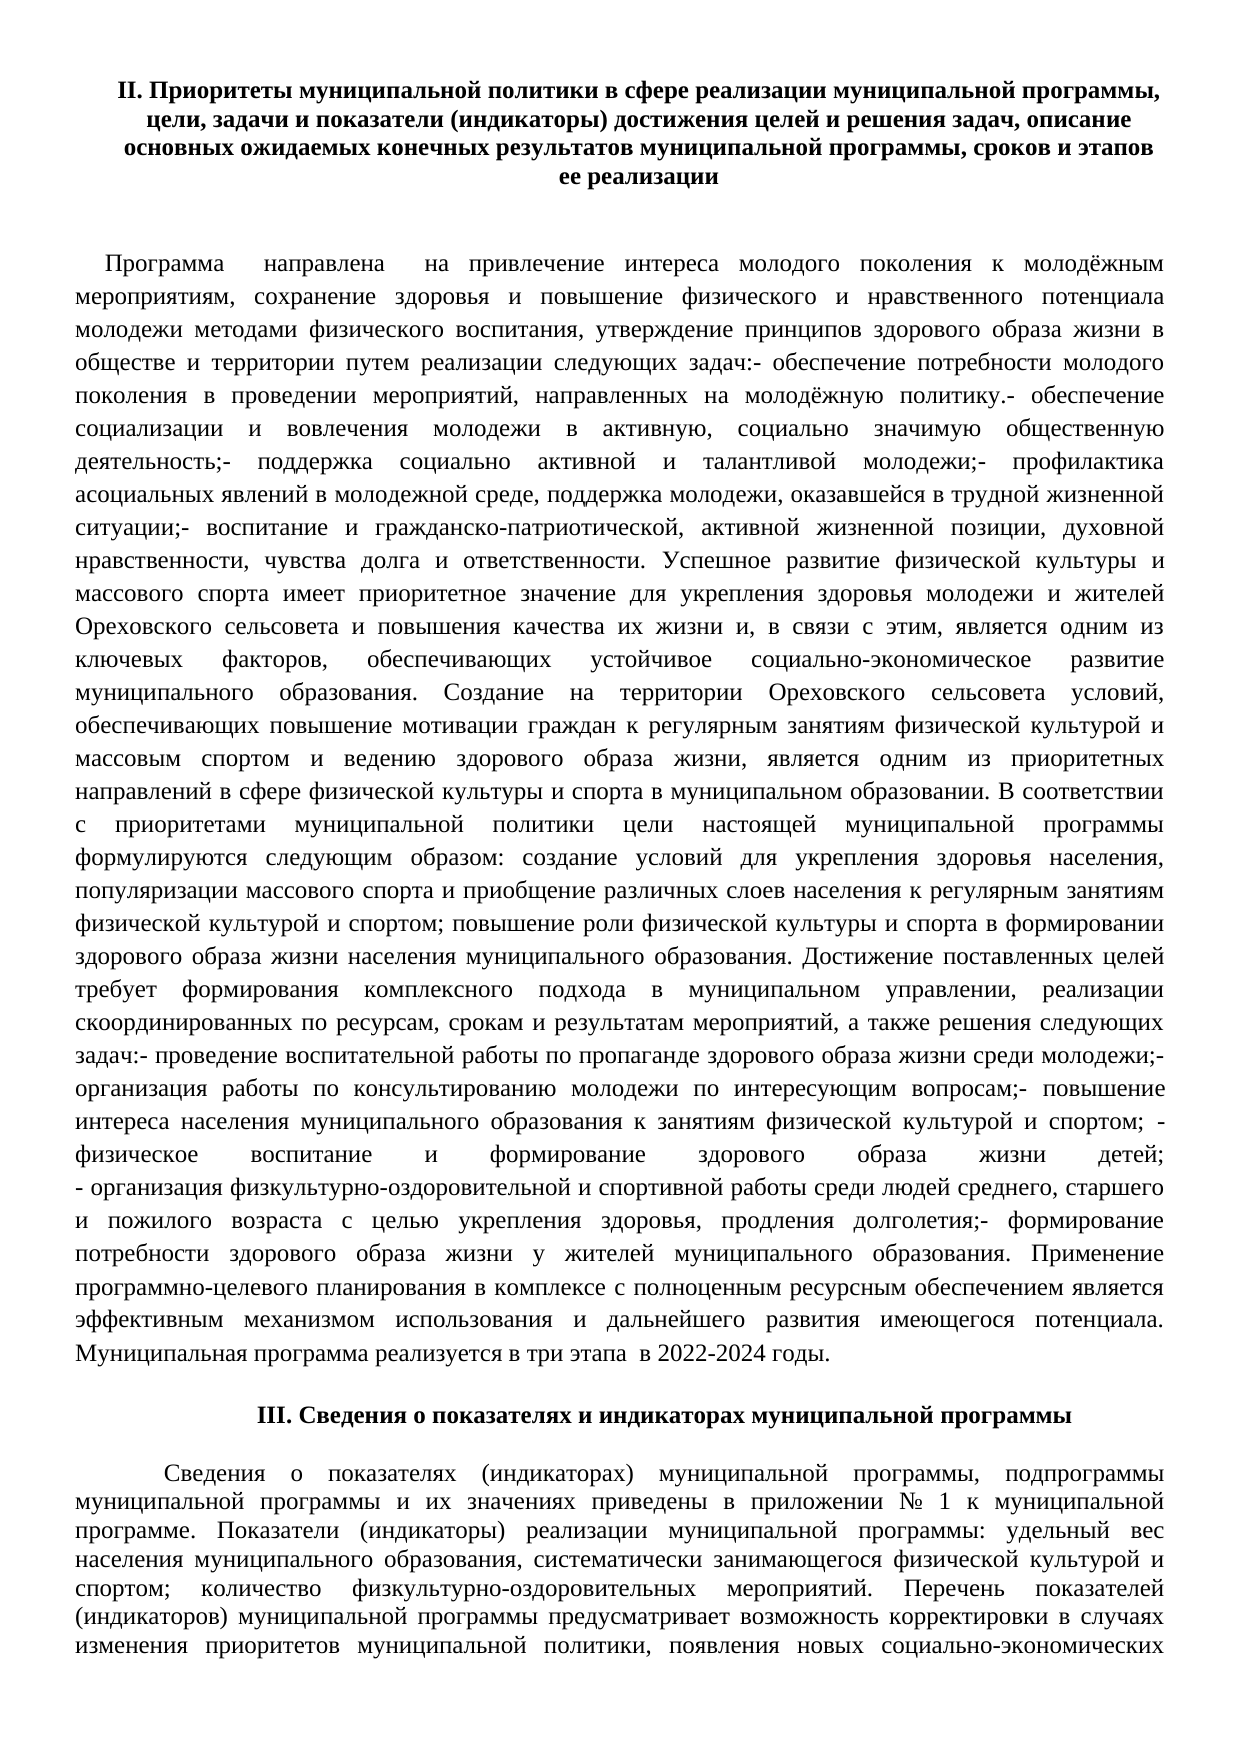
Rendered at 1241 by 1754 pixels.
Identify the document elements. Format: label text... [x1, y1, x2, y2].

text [75, 1458, 1165, 1659]
text Программа направлена на привлечение интереса молодого поколения к молодёжным мероприятиям, сохранение здоровья и повышение физического и нравственного потенциала молодежи методами физического воспитания, утверждение принципов здорового образа жизни в обществе и территории путем реализации следующих задач:- обеспечение потребности молодого поколения в проведении мероприятий, направленных на молодёжную политику.- обеспечение социализации и вовлечения молодежи в активную, социально значимую общественную деятельность;- поддержка социально активной и талантливой молодежи;- профилактика асоциальных явлений в молодежной среде, поддержка молодежи, оказавшейся в трудной жизненной ситуации;- воспитание и гражданско-патриотической, активной жизненной позиции, духовной нравственности, чувства долга и ответственности. Успешное развитие физической культуры и массового спорта имеет приоритетное значение для укрепления здоровья молодежи и жителей Ореховского сельсовета и повышения качества их жизни и, в связи с этим, является одним из ключевых факторов, обеспечивающих устойчивое социально-экономическое развитие муниципального образования. Создание на территории Ореховского сельсовета условий, обеспечивающих повышение мотивации граждан к регулярным занятиям физической культурой и массовым спортом и ведению здорового образа жизни, является одним из приоритетных направлений в сфере физической культуры и спорта в муниципальном образовании. В соответствии с приоритетами муниципальной политики цели настоящей муниципальной программы формулируются следующим образом: создание условий для укрепления здоровья населения, популяризации массового спорта и приобщение различных слоев населения к регулярным занятиям физической культурой и спортом; повышение роли физической культуры и спорта в формировании здорового образа жизни населения муниципального образования. Достижение поставленных целей требует формирования комплексного подхода в муниципальном управлении, реализации скоординированных по ресурсам, срокам и результатам мероприятий, а также решения следующих задач:- проведение воспитательной работы по пропаганде здорового образа жизни среди молодежи;- организация работы по консультированию молодежи по интересующим вопросам;- повышение интереса населения муниципального образования к занятиям физической культурой и спортом; - физическое воспитание и формирование здорового образа жизни детей; - организация физкультурно-оздоровительной и спортивной работы среди людей среднего, старшего и пожилого возраста с целью укрепления здоровья, продления долголетия;- формирование потребности здорового образа жизни у жителей муниципального образования. Применение программно-целевого планирования в комплексе с полноценным ресурсным обеспечением является эффективным механизмом использования и дальнейшего развития имеющегося потенциала. Муниципальная программа реализуется в три этапа в 2022-2024 годы. [75, 248, 1165, 1366]
text II. Приоритеты муниципальной политики в сфере реализации муниципальной программы, цели, задачи и показатели (индикаторы) достижения целей и решения задач, описание основных ожидаемых конечных результатов муниципальной программы, сроков и этапов ее реализации [112, 75, 1165, 190]
text III. Сведения о показателях и индикаторах муниципальной программы [75, 1400, 1165, 1428]
